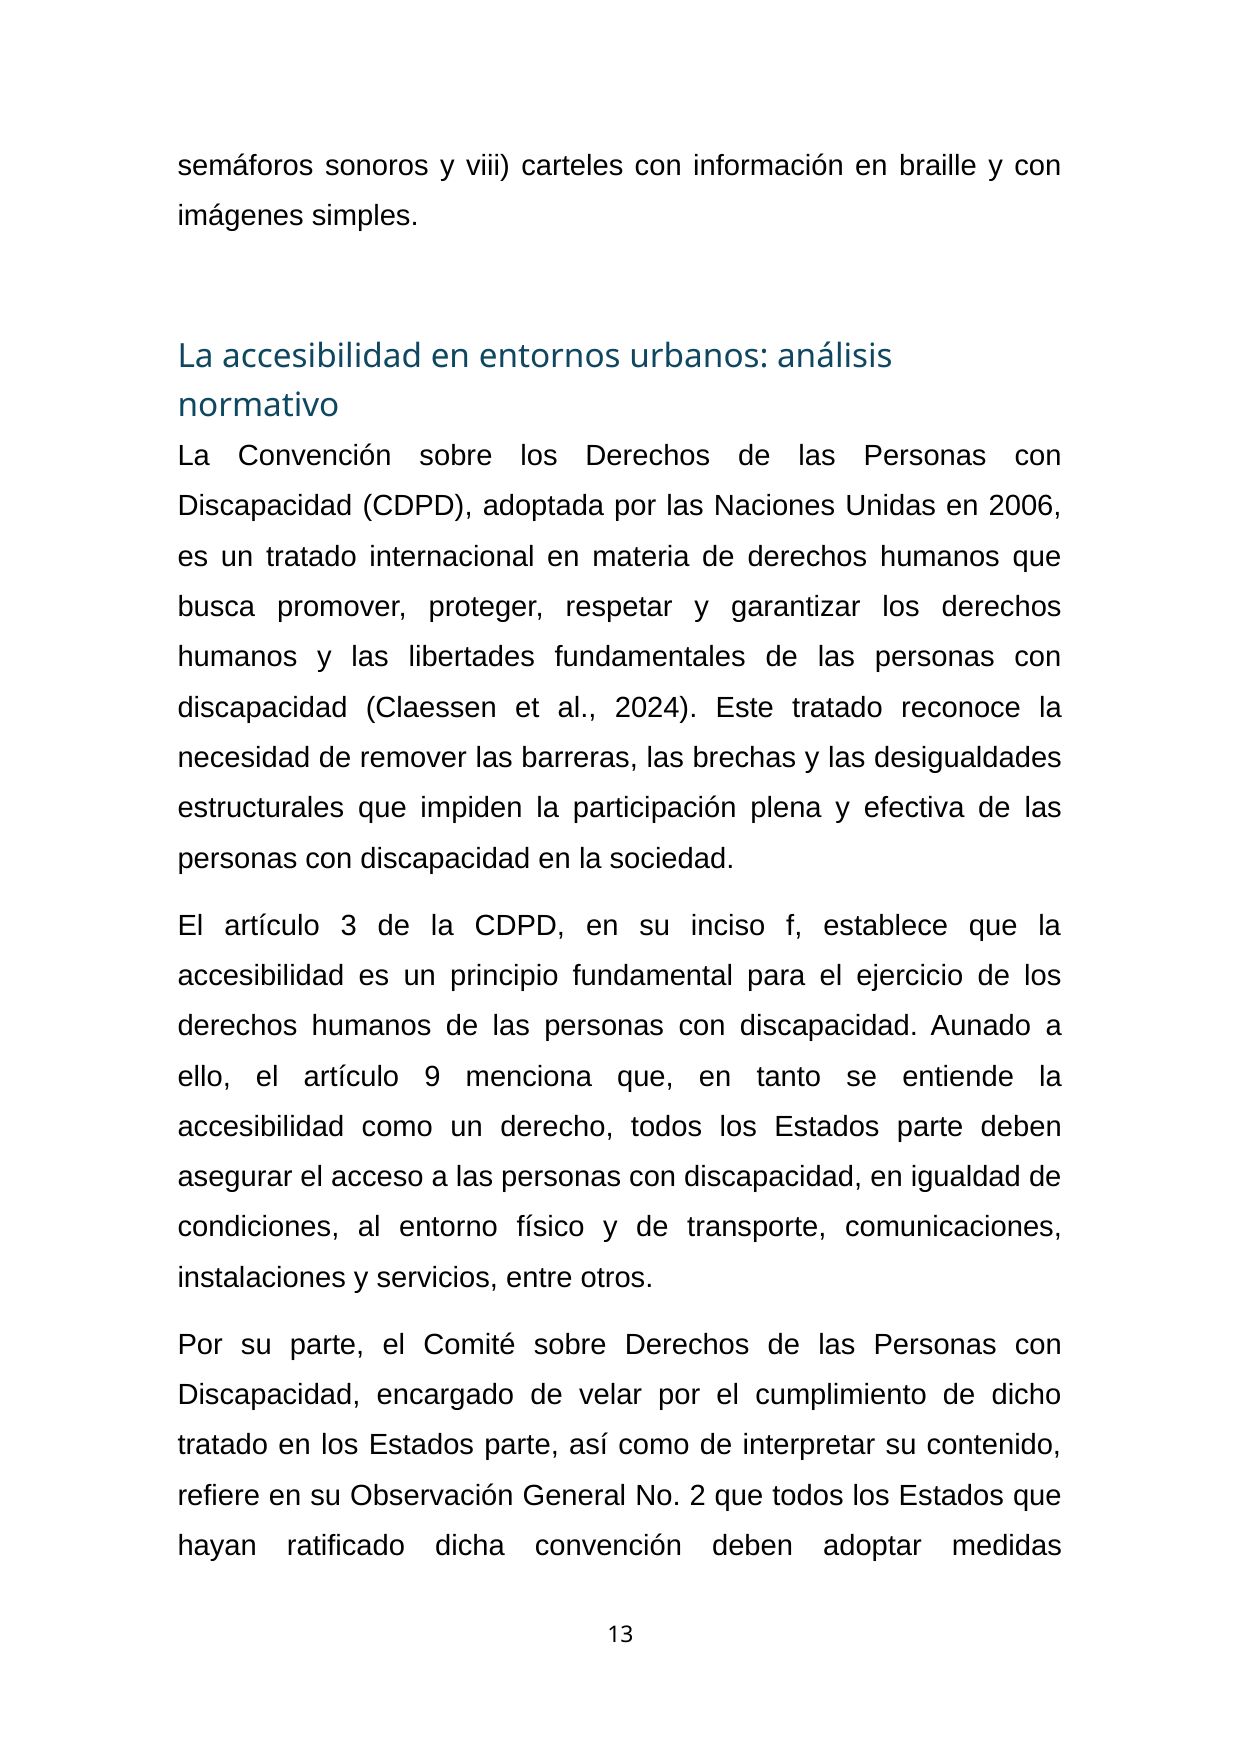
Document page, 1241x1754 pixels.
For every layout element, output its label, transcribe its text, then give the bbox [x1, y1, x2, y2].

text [177, 1327, 1063, 1562]
text El artículo 3 de la CDPD, en su inciso f, establece que la accesibilidad es un principio fundamental para el ejercicio de los derechos humanos de las personas con discapacidad. Aunado a ello, el artículo 9 menciona que, en tanto se entiende la accesibilidad como un derecho, todos los Estados parte deben asegurar el acceso a las personas con discapacidad, en igualdad de condiciones, al entorno físico y de transporte, comunicaciones, instalaciones y servicios, entre otros. [177, 908, 1063, 1293]
text La Convención sobre los Derechos de las Personas con Discapacidad (CDPD), adoptada por las Naciones Unidas en 2006, es un tratado internacional en materia de derechos humanos que busca promover, proteger, respetar y garantizar los derechos humanos y las libertades fundamentales de las personas con discapacidad (Claessen et al., 2024). Este tratado reconoce la necesidad de remover las barreras, las brechas y las desigualdades estructurales que impiden la participación plena y efectiva de las personas con discapacidad en la sociedad. [177, 438, 1063, 874]
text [177, 148, 1063, 231]
subtitle La accesibilidad en entornos urbanos: análisis normativo [177, 332, 1063, 426]
